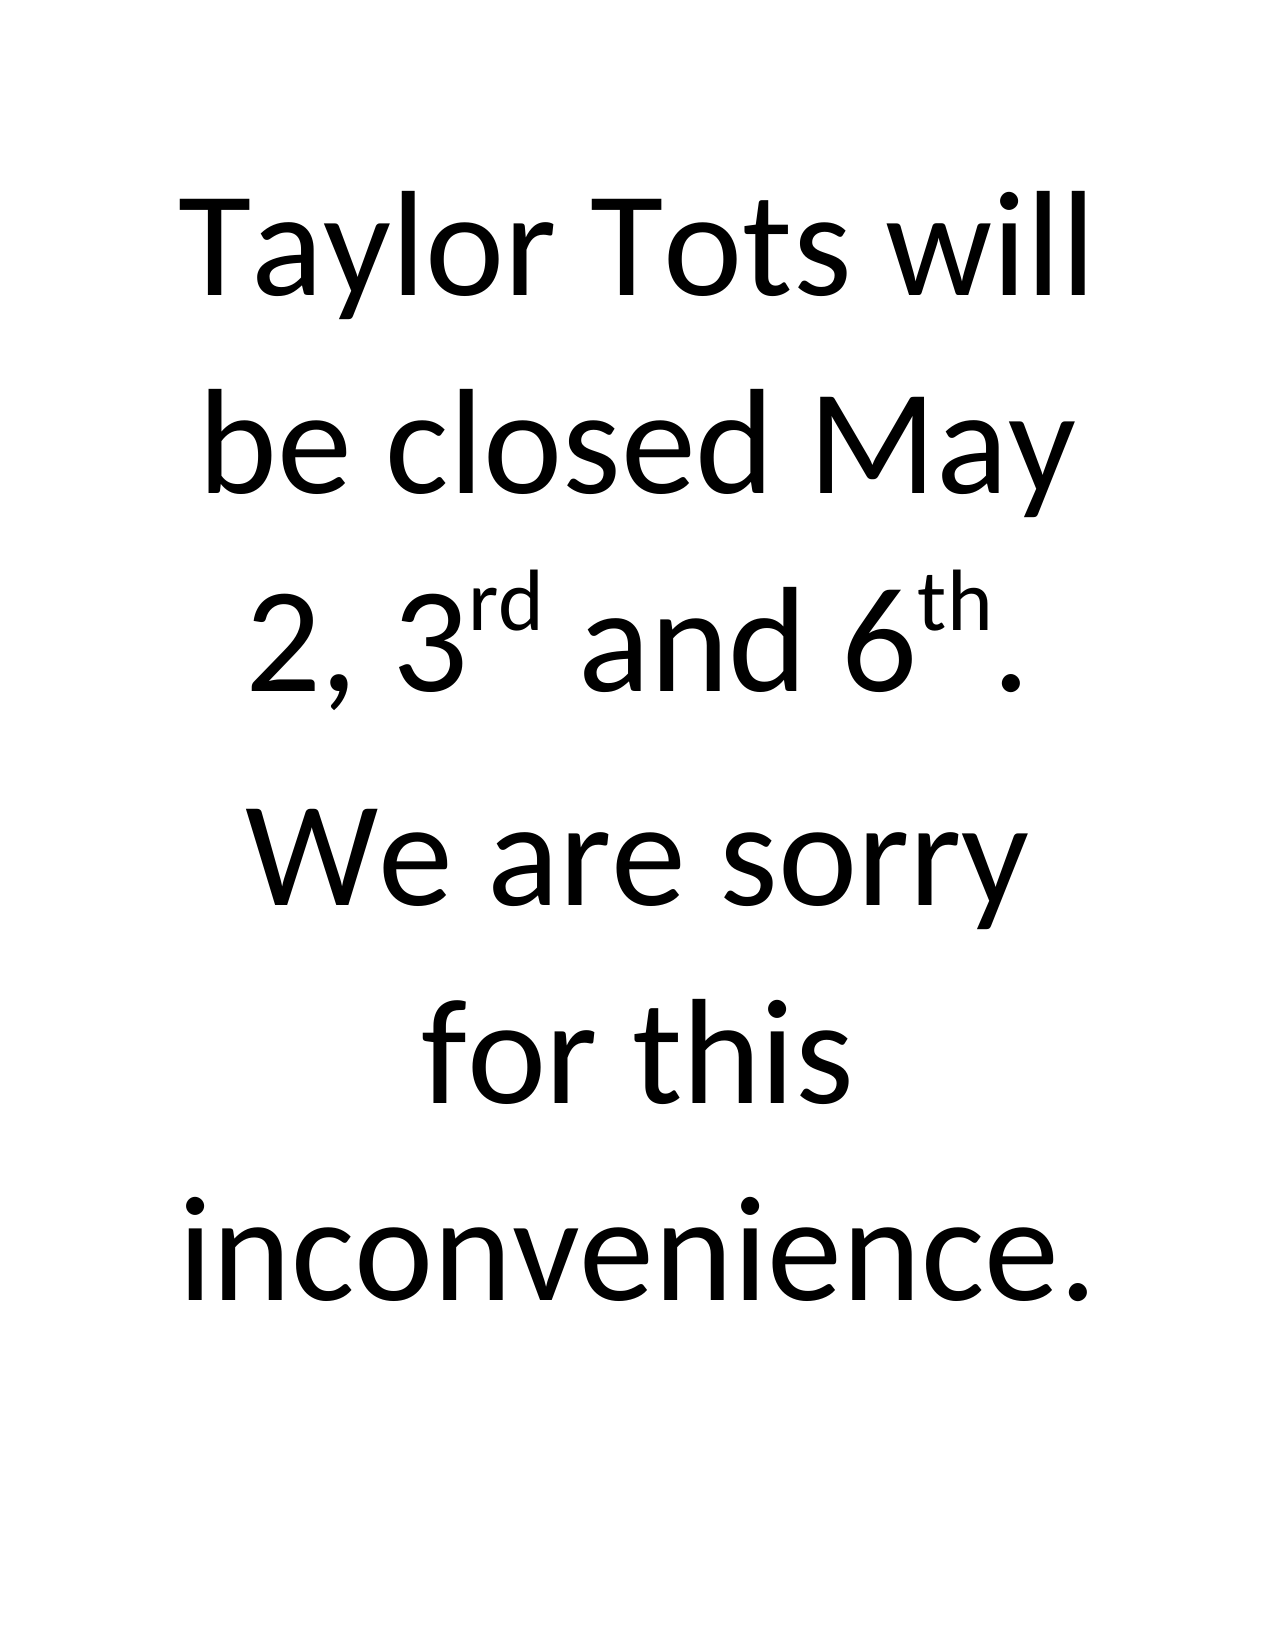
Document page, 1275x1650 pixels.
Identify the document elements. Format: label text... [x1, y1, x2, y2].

text Taylor Tots will be closed May 2, 3rd and 6th. [150, 150, 1125, 728]
text We are sorry for this inconvenience. [150, 760, 1125, 1338]
